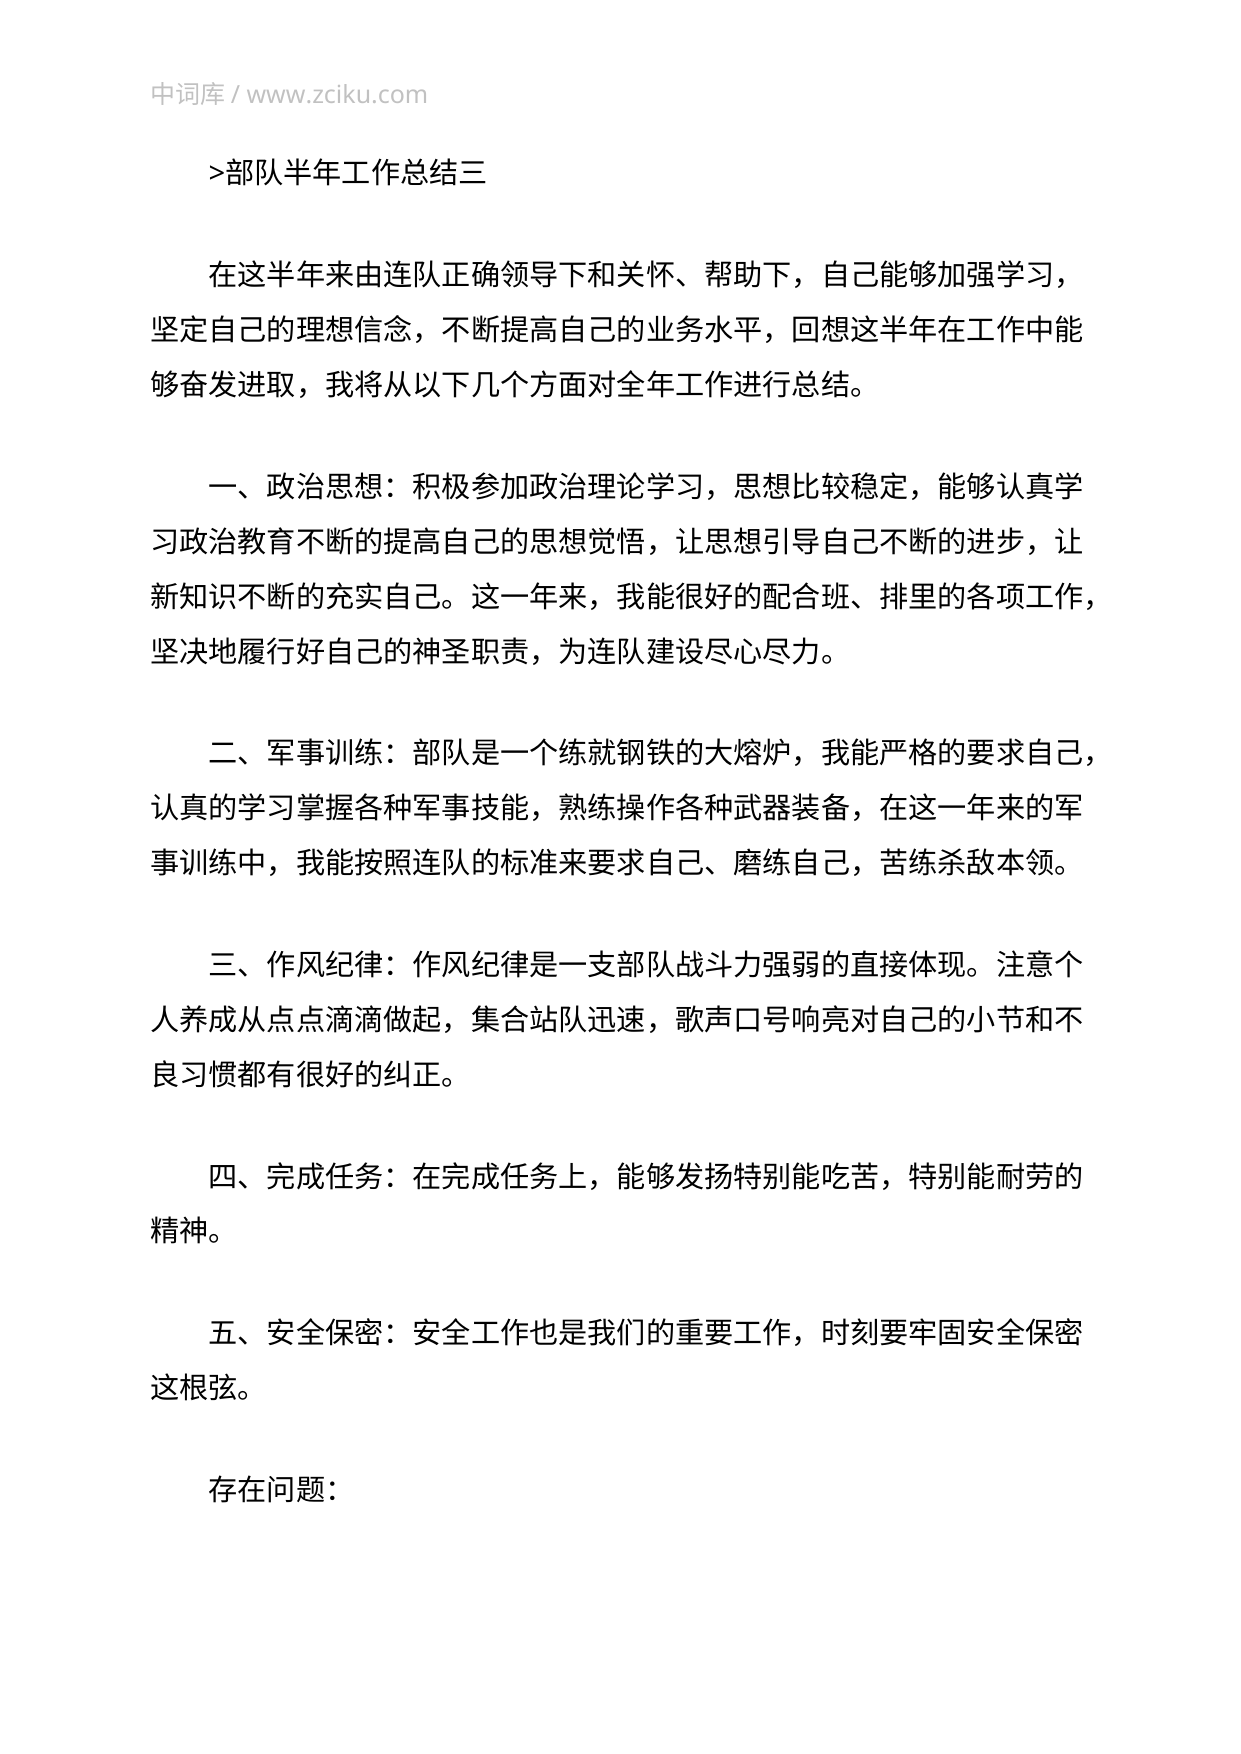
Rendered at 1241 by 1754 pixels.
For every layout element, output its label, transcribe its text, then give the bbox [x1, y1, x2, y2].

text 五、安全保密：安全工作也是我们的重要工作，时刻要牢固安全保密这根弦。 [150, 1310, 1090, 1407]
text 在这半年来由连队正确领导下和关怀、帮助下，自己能够加强学习，坚定自己的理想信念，不断提高自己的业务水平，回想这半年在工作中能够奋发进取，我将从以下几个方面对全年工作进行总结。 [150, 252, 1090, 404]
text >部队半年工作总结三 [150, 150, 1090, 192]
text 二、军事训练：部队是一个练就钢铁的大熔炉，我能严格的要求自己，认真的学习掌握各种军事技能，熟练操作各种武器装备，在这一年来的军事训练中，我能按照连队的标准来要求自己、磨练自己，苦练杀敌本领。 [150, 730, 1090, 882]
text 四、完成任务：在完成任务上，能够发扬特别能吃苦，特别能耐劳的精神。 [150, 1153, 1090, 1250]
text 一、政治思想：积极参加政治理论学习，思想比较稳定，能够认真学习政治教育不断的提高自己的思想觉悟，让思想引导自己不断的进步，让新知识不断的充实自己。这一年来，我能很好的配合班、排里的各项工作，坚决地履行好自己的神圣职责，为连队建设尽心尽力。 [150, 463, 1090, 671]
text 存在问题： [150, 1466, 1090, 1509]
text 三、作风纪律：作风纪律是一支部队战斗力强弱的直接体现。注意个人养成从点点滴滴做起，集合站队迅速，歌声口号响亮对自己的小节和不良习惯都有很好的纠正。 [150, 942, 1090, 1094]
